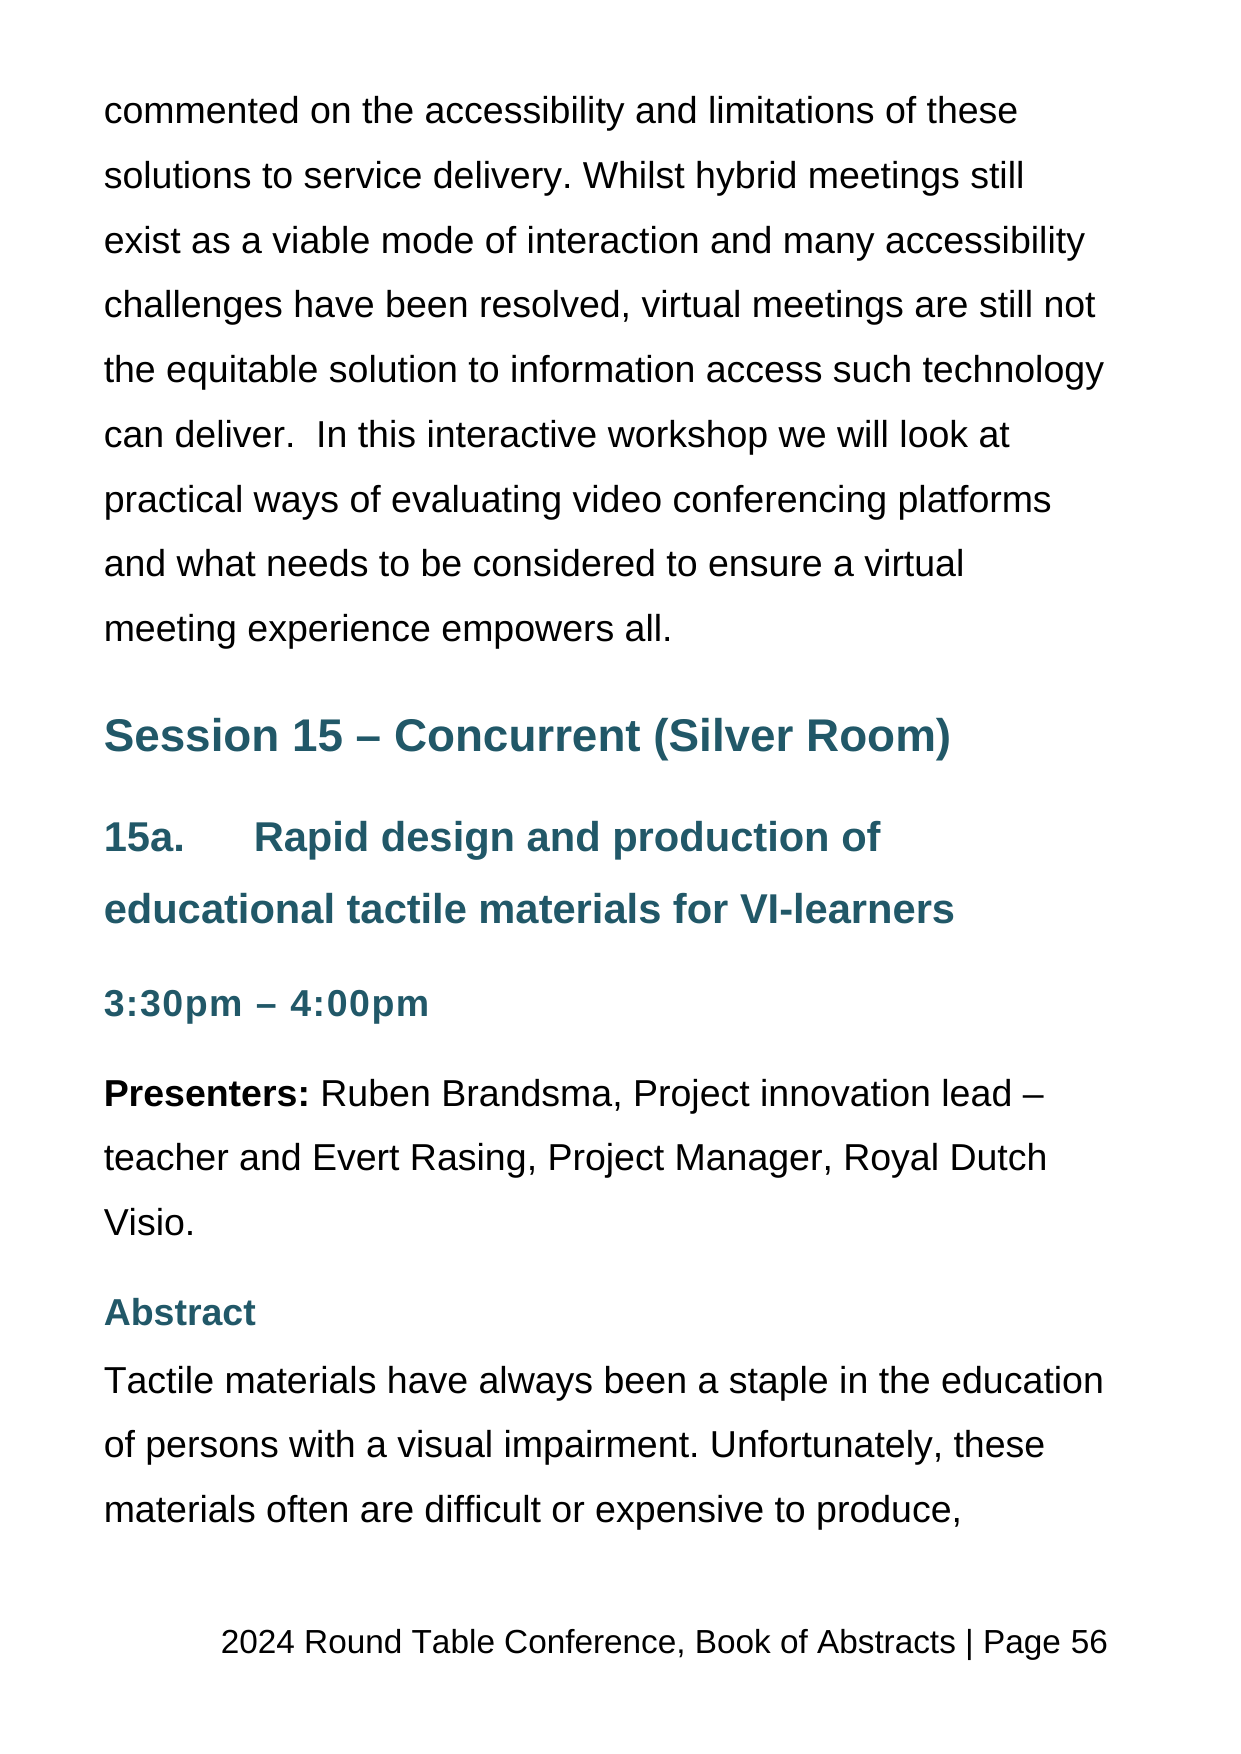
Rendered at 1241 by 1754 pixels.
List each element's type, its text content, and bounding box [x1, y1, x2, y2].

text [103, 1358, 1107, 1531]
subtitle 15a. Rapid design and production of educational tactile materials for VI-learners [103, 812, 1107, 932]
text Presenters: Ruben Brandsma, Project innovation lead – teacher and Evert Rasing, Project Manager, Royal Dutch Visio. [103, 1071, 1107, 1243]
subtitle Abstract [103, 1290, 1107, 1333]
text 3:30pm – 4:00pm [103, 981, 1107, 1024]
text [103, 89, 1107, 649]
subtitle Session 15 – Concurrent (Silver Room) [103, 708, 1107, 761]
